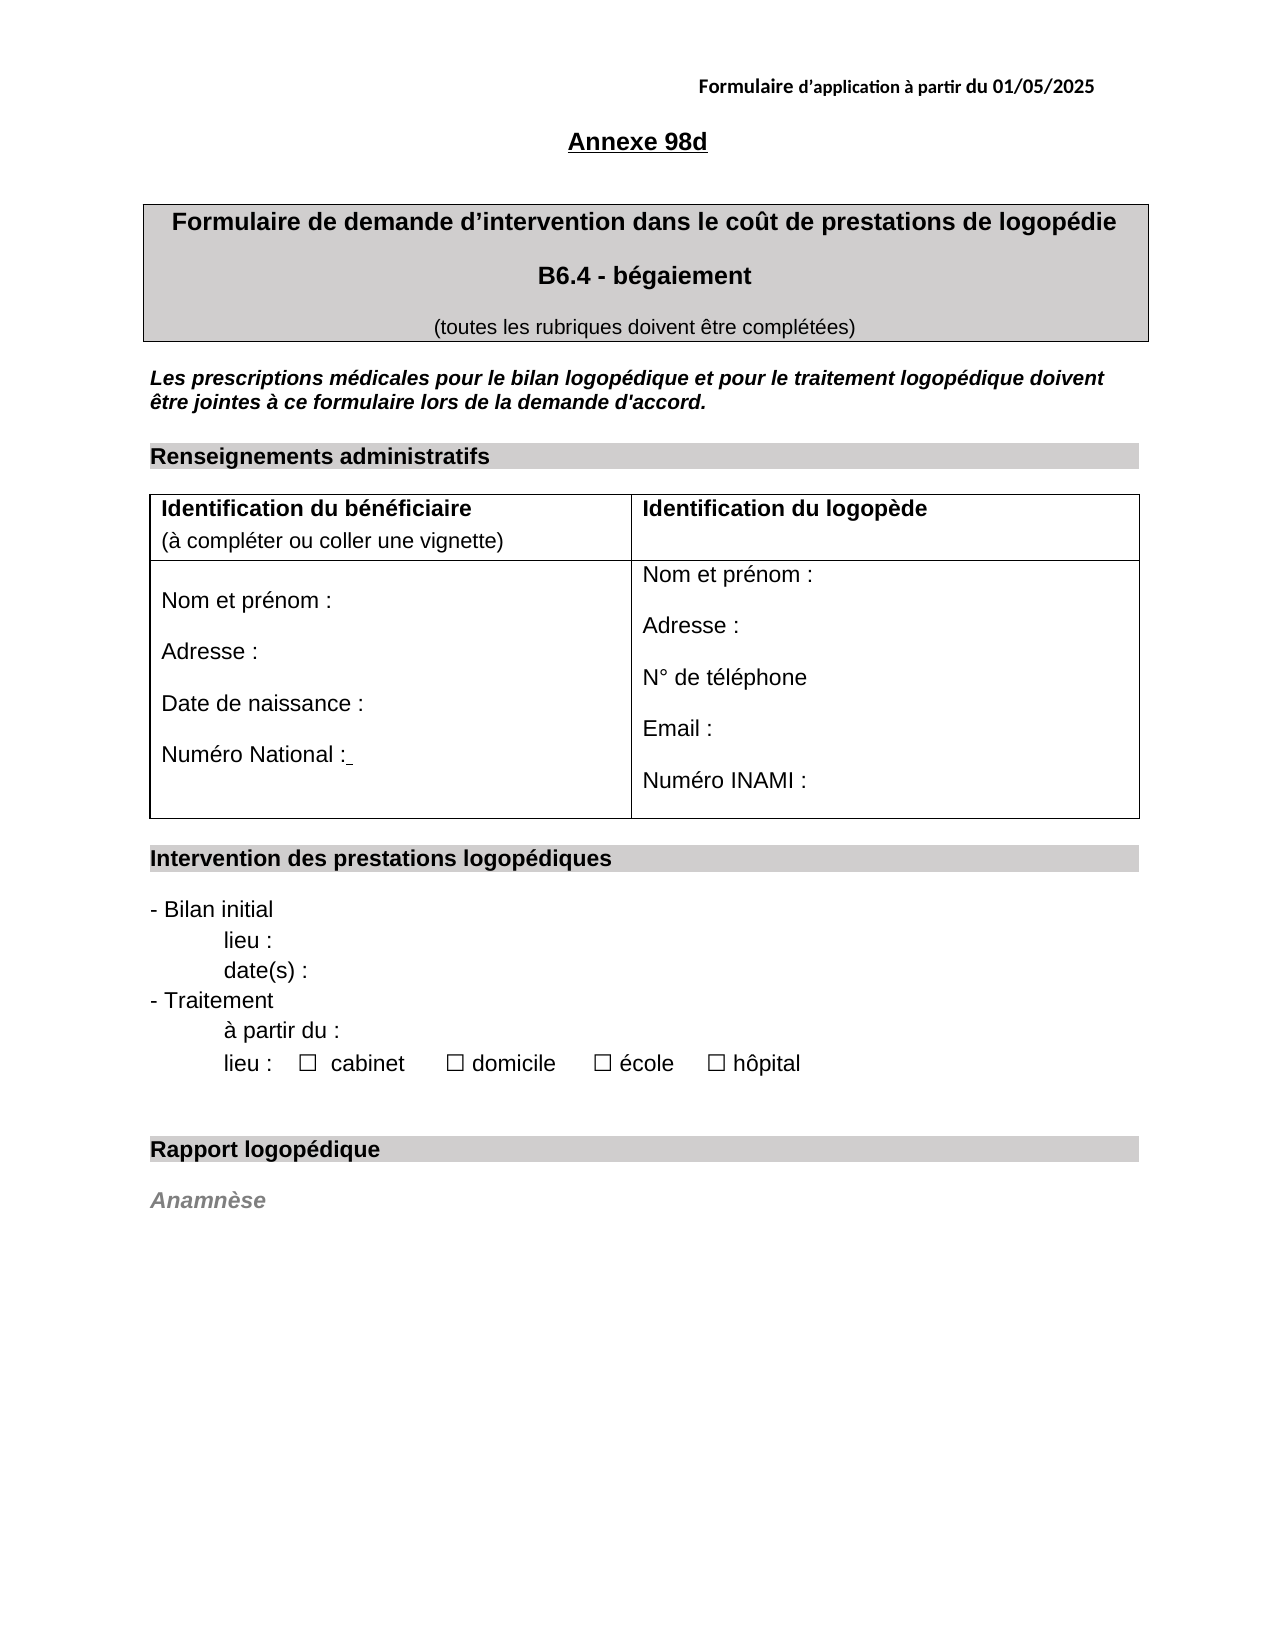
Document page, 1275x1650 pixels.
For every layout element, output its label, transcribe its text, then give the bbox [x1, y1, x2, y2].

table_cell Nom et prénom : Adresse : N° de téléphone Email : Numéro INAMI : [632, 561, 1139, 818]
table_header Identification du logopède [632, 495, 1139, 560]
text Formulaire de demande d’intervention dans le coût de prestations de logopédie [144, 205, 1148, 236]
text Renseignements administratifs [150, 443, 1139, 469]
text (toutes les rubriques doivent être complétées) [144, 312, 1148, 341]
text Les prescriptions médicales pour le bilan logopédique et pour le traitement logopédique doivent être jointes à ce formulaire lors de la demande d'accord. [150, 366, 1125, 414]
text lieu : [150, 927, 1139, 953]
table_cell Nom et prénom : Adresse : Date de naissance : Numéro National : [151, 561, 631, 818]
text lieu : cabinet domicile école hôpital [150, 1047, 1139, 1079]
text Intervention des prestations logopédiques [150, 845, 1139, 872]
text à partir du : [150, 1017, 1139, 1043]
table_header Identification du bénéficiaire (à compléter ou coller une vignette) [151, 495, 631, 560]
text Anamnèse [150, 1187, 1139, 1213]
text Rapport logopédique [150, 1136, 1139, 1162]
text Annexe 98d [150, 127, 1125, 156]
text - Traitement [150, 987, 1139, 1013]
text - Bilan initial [150, 896, 1139, 923]
text date(s) : [150, 957, 1139, 983]
text B6.4 - bégaiement [144, 258, 1148, 289]
